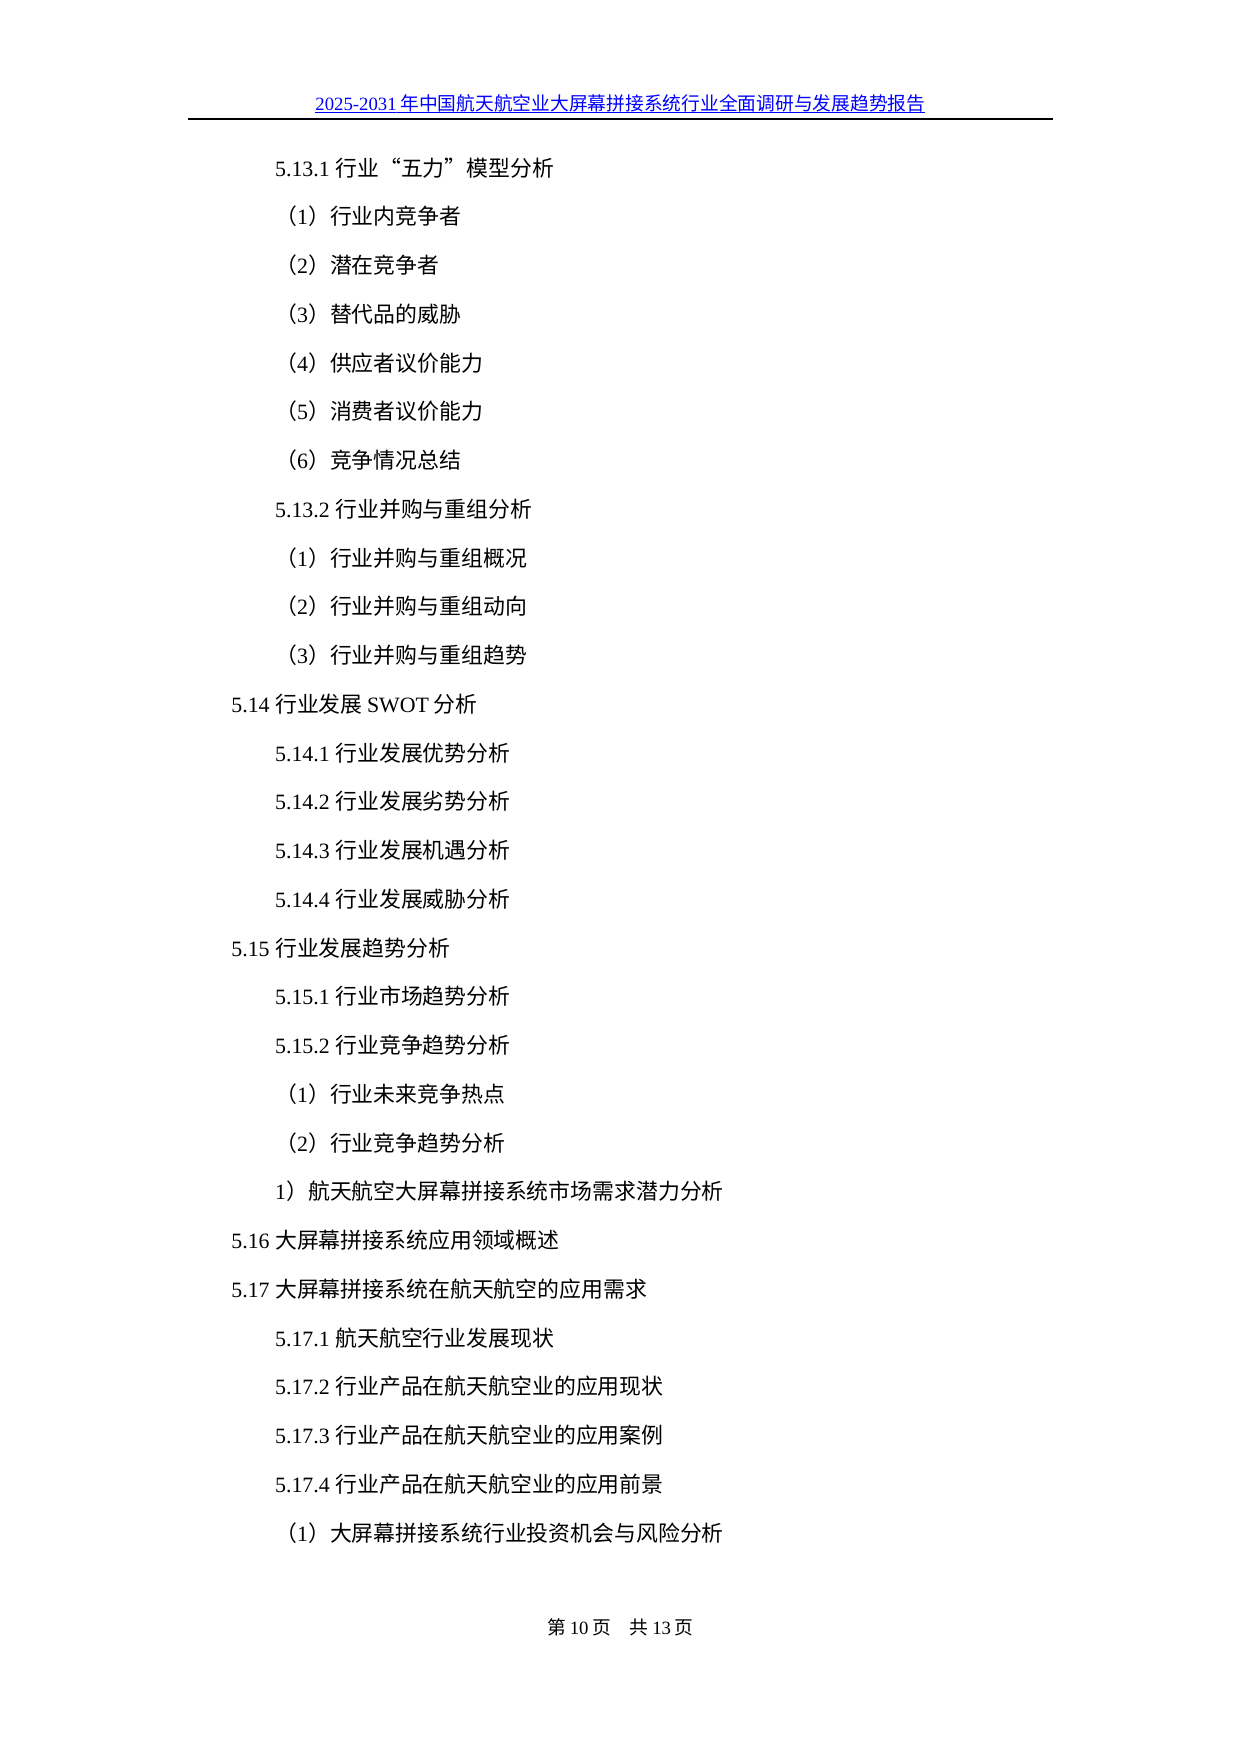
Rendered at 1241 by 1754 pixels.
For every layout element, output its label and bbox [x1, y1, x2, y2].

text [187, 150, 1053, 1548]
